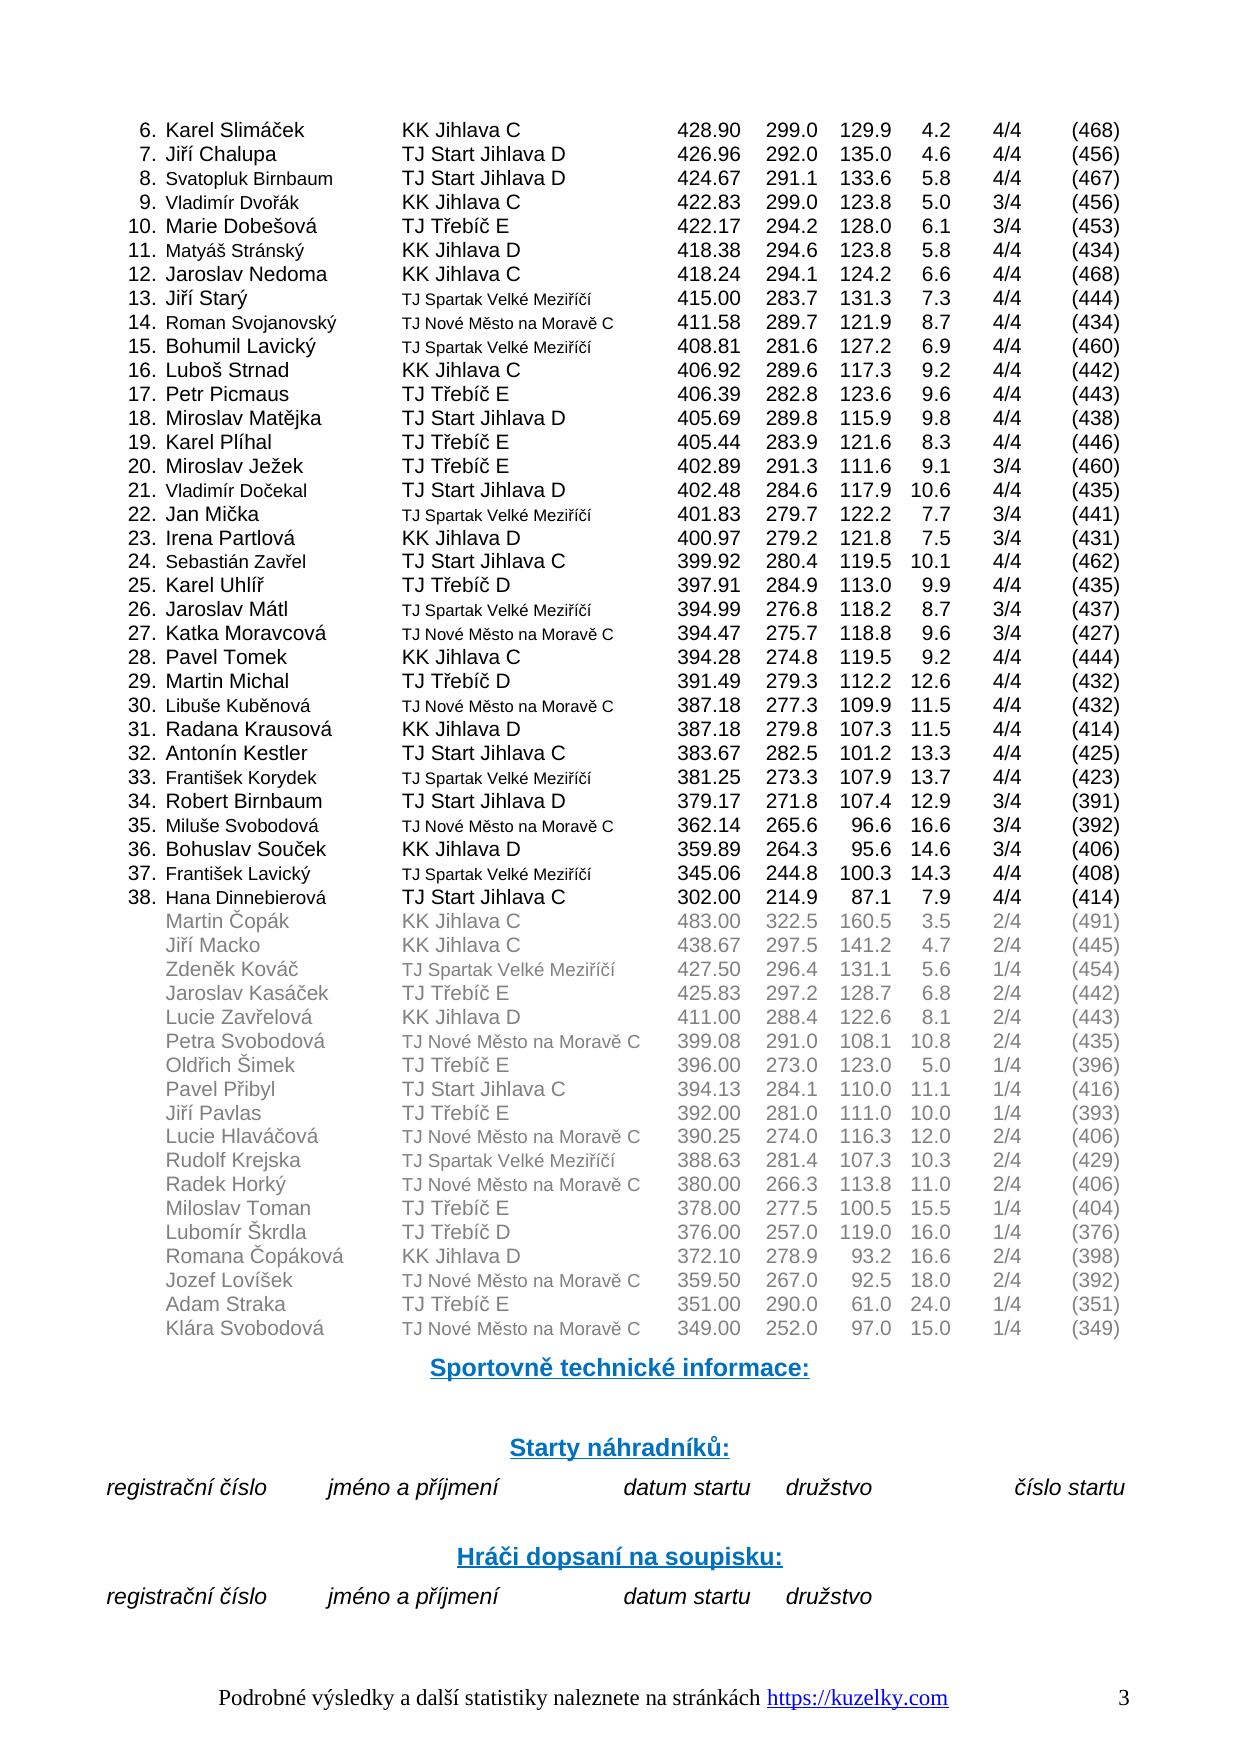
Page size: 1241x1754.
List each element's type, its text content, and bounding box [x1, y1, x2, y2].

text Pavel Přibyl TJ Start Jihlava C 394.13 284.1 110.0 11.1 1/4 (416) [106, 1076, 1134, 1100]
text 22. Jan Mička TJ Spartak Velké Meziříčí 401.83 279.7 122.2 7.7 3/4 (441) [106, 501, 1134, 525]
text Klára Svobodová TJ Nové Město na Moravě C 349.00 252.0 97.0 15.0 1/4 (349) [106, 1316, 1134, 1340]
text Rudolf Krejska TJ Spartak Velké Meziříčí 388.63 281.4 107.3 10.3 2/4 (429) [106, 1148, 1134, 1172]
text 26. Jaroslav Mátl TJ Spartak Velké Meziříčí 394.99 276.8 118.2 8.7 3/4 (437) [106, 597, 1134, 621]
text Romana Čopáková KK Jihlava D 372.10 278.9 93.2 16.6 2/4 (398) [106, 1244, 1134, 1268]
text Lucie Zavřelová KK Jihlava D 411.00 288.4 122.6 8.1 2/4 (443) [106, 1004, 1134, 1028]
text 28. Pavel Tomek KK Jihlava C 394.28 274.8 119.5 9.2 4/4 (444) [106, 645, 1134, 669]
text 6. Karel Slimáček KK Jihlava C 428.90 299.0 129.9 4.2 4/4 (468) [106, 118, 1134, 142]
text registrační číslo jméno a příjmení datum startu družstvo [106, 1583, 1134, 1609]
text 12. Jaroslav Nedoma KK Jihlava C 418.24 294.1 124.2 6.6 4/4 (468) [106, 262, 1134, 286]
text 8. Svatopluk Birnbaum TJ Start Jihlava D 424.67 291.1 133.6 5.8 4/4 (467) [106, 166, 1134, 190]
text Lucie Hlaváčová TJ Nové Město na Moravě C 390.25 274.0 116.3 12.0 2/4 (406) [106, 1124, 1134, 1148]
text Jiří Macko KK Jihlava C 438.67 297.5 141.2 4.7 2/4 (445) [106, 933, 1134, 957]
text 23. Irena Partlová KK Jihlava D 400.97 279.2 121.8 7.5 3/4 (431) [106, 525, 1134, 549]
text 14. Roman Svojanovský TJ Nové Město na Moravě C 411.58 289.7 121.9 8.7 4/4 (434) [106, 310, 1134, 334]
text 34. Robert Birnbaum TJ Start Jihlava D 379.17 271.8 107.4 12.9 3/4 (391) [106, 789, 1134, 813]
text 7. Jiří Chalupa TJ Start Jihlava D 426.96 292.0 135.0 4.6 4/4 (456) [106, 142, 1134, 166]
text 24. Sebastián Zavřel TJ Start Jihlava C 399.92 280.4 119.5 10.1 4/4 (462) [106, 549, 1134, 573]
text Jiří Pavlas TJ Třebíč E 392.00 281.0 111.0 10.0 1/4 (393) [106, 1100, 1134, 1124]
text Martin Čopák KK Jihlava C 483.00 322.5 160.5 3.5 2/4 (491) [106, 909, 1134, 933]
text 17. Petr Picmaus TJ Třebíč E 406.39 282.8 123.6 9.6 4/4 (443) [106, 382, 1134, 406]
text 31. Radana Krausová KK Jihlava D 387.18 279.8 107.3 11.5 4/4 (414) [106, 717, 1134, 741]
text 10. Marie Dobešová TJ Třebíč E 422.17 294.2 128.0 6.1 3/4 (453) [106, 214, 1134, 238]
text Sportovně technické informace: [94, 1352, 1145, 1381]
text 19. Karel Plíhal TJ Třebíč E 405.44 283.9 121.6 8.3 4/4 (446) [106, 429, 1134, 453]
text Starty náhradníků: [94, 1433, 1145, 1461]
text 13. Jiří Starý TJ Spartak Velké Meziříčí 415.00 283.7 131.3 7.3 4/4 (444) [106, 286, 1134, 310]
text 36. Bohuslav Souček KK Jihlava D 359.89 264.3 95.6 14.6 3/4 (406) [106, 837, 1134, 861]
text 29. Martin Michal TJ Třebíč D 391.49 279.3 112.2 12.6 4/4 (432) [106, 669, 1134, 693]
text 33. František Korydek TJ Spartak Velké Meziříčí 381.25 273.3 107.9 13.7 4/4 (423) [106, 765, 1134, 789]
text 38. Hana Dinnebierová TJ Start Jihlava C 302.00 214.9 87.1 7.9 4/4 (414) [106, 885, 1134, 909]
text 32. Antonín Kestler TJ Start Jihlava C 383.67 282.5 101.2 13.3 4/4 (425) [106, 741, 1134, 765]
text Hráči dopsaní na soupisku: [94, 1513, 1145, 1570]
text registrační číslo jméno a příjmení datum startu družstvo číslo startu [106, 1474, 1134, 1500]
text 27. Katka Moravcová TJ Nové Město na Moravě C 394.47 275.7 118.8 9.6 3/4 (427) [106, 621, 1134, 645]
text 15. Bohumil Lavický TJ Spartak Velké Meziříčí 408.81 281.6 127.2 6.9 4/4 (460) [106, 334, 1134, 358]
text 30. Libuše Kuběnová TJ Nové Město na Moravě C 387.18 277.3 109.9 11.5 4/4 (432) [106, 693, 1134, 717]
text Lubomír Škrdla TJ Třebíč D 376.00 257.0 119.0 16.0 1/4 (376) [106, 1220, 1134, 1244]
text Oldřich Šimek TJ Třebíč E 396.00 273.0 123.0 5.0 1/4 (396) [106, 1052, 1134, 1076]
text 37. František Lavický TJ Spartak Velké Meziříčí 345.06 244.8 100.3 14.3 4/4 (408) [106, 861, 1134, 885]
text 16. Luboš Strnad KK Jihlava C 406.92 289.6 117.3 9.2 4/4 (442) [106, 358, 1134, 382]
text 18. Miroslav Matějka TJ Start Jihlava D 405.69 289.8 115.9 9.8 4/4 (438) [106, 406, 1134, 429]
text Jaroslav Kasáček TJ Třebíč E 425.83 297.2 128.7 6.8 2/4 (442) [106, 981, 1134, 1004]
text Adam Straka TJ Třebíč E 351.00 290.0 61.0 24.0 1/4 (351) [106, 1292, 1134, 1316]
text 20. Miroslav Ježek TJ Třebíč E 402.89 291.3 111.6 9.1 3/4 (460) [106, 453, 1134, 477]
text 21. Vladimír Dočekal TJ Start Jihlava D 402.48 284.6 117.9 10.6 4/4 (435) [106, 477, 1134, 501]
text Radek Horký TJ Nové Město na Moravě C 380.00 266.3 113.8 11.0 2/4 (406) [106, 1172, 1134, 1196]
text Petra Svobodová TJ Nové Město na Moravě C 399.08 291.0 108.1 10.8 2/4 (435) [106, 1028, 1134, 1052]
text 35. Miluše Svobodová TJ Nové Město na Moravě C 362.14 265.6 96.6 16.6 3/4 (392) [106, 813, 1134, 837]
text 9. Vladimír Dvořák KK Jihlava C 422.83 299.0 123.8 5.0 3/4 (456) [106, 190, 1134, 214]
text 25. Karel Uhlíř TJ Třebíč D 397.91 284.9 113.0 9.9 4/4 (435) [106, 573, 1134, 597]
text Miloslav Toman TJ Třebíč E 378.00 277.5 100.5 15.5 1/4 (404) [106, 1196, 1134, 1220]
text Jozef Lovíšek TJ Nové Město na Moravě C 359.50 267.0 92.5 18.0 2/4 (392) [106, 1268, 1134, 1292]
text Zdeněk Kováč TJ Spartak Velké Meziříčí 427.50 296.4 131.1 5.6 1/4 (454) [106, 957, 1134, 981]
text 11. Matyáš Stránský KK Jihlava D 418.38 294.6 123.8 5.8 4/4 (434) [106, 238, 1134, 262]
